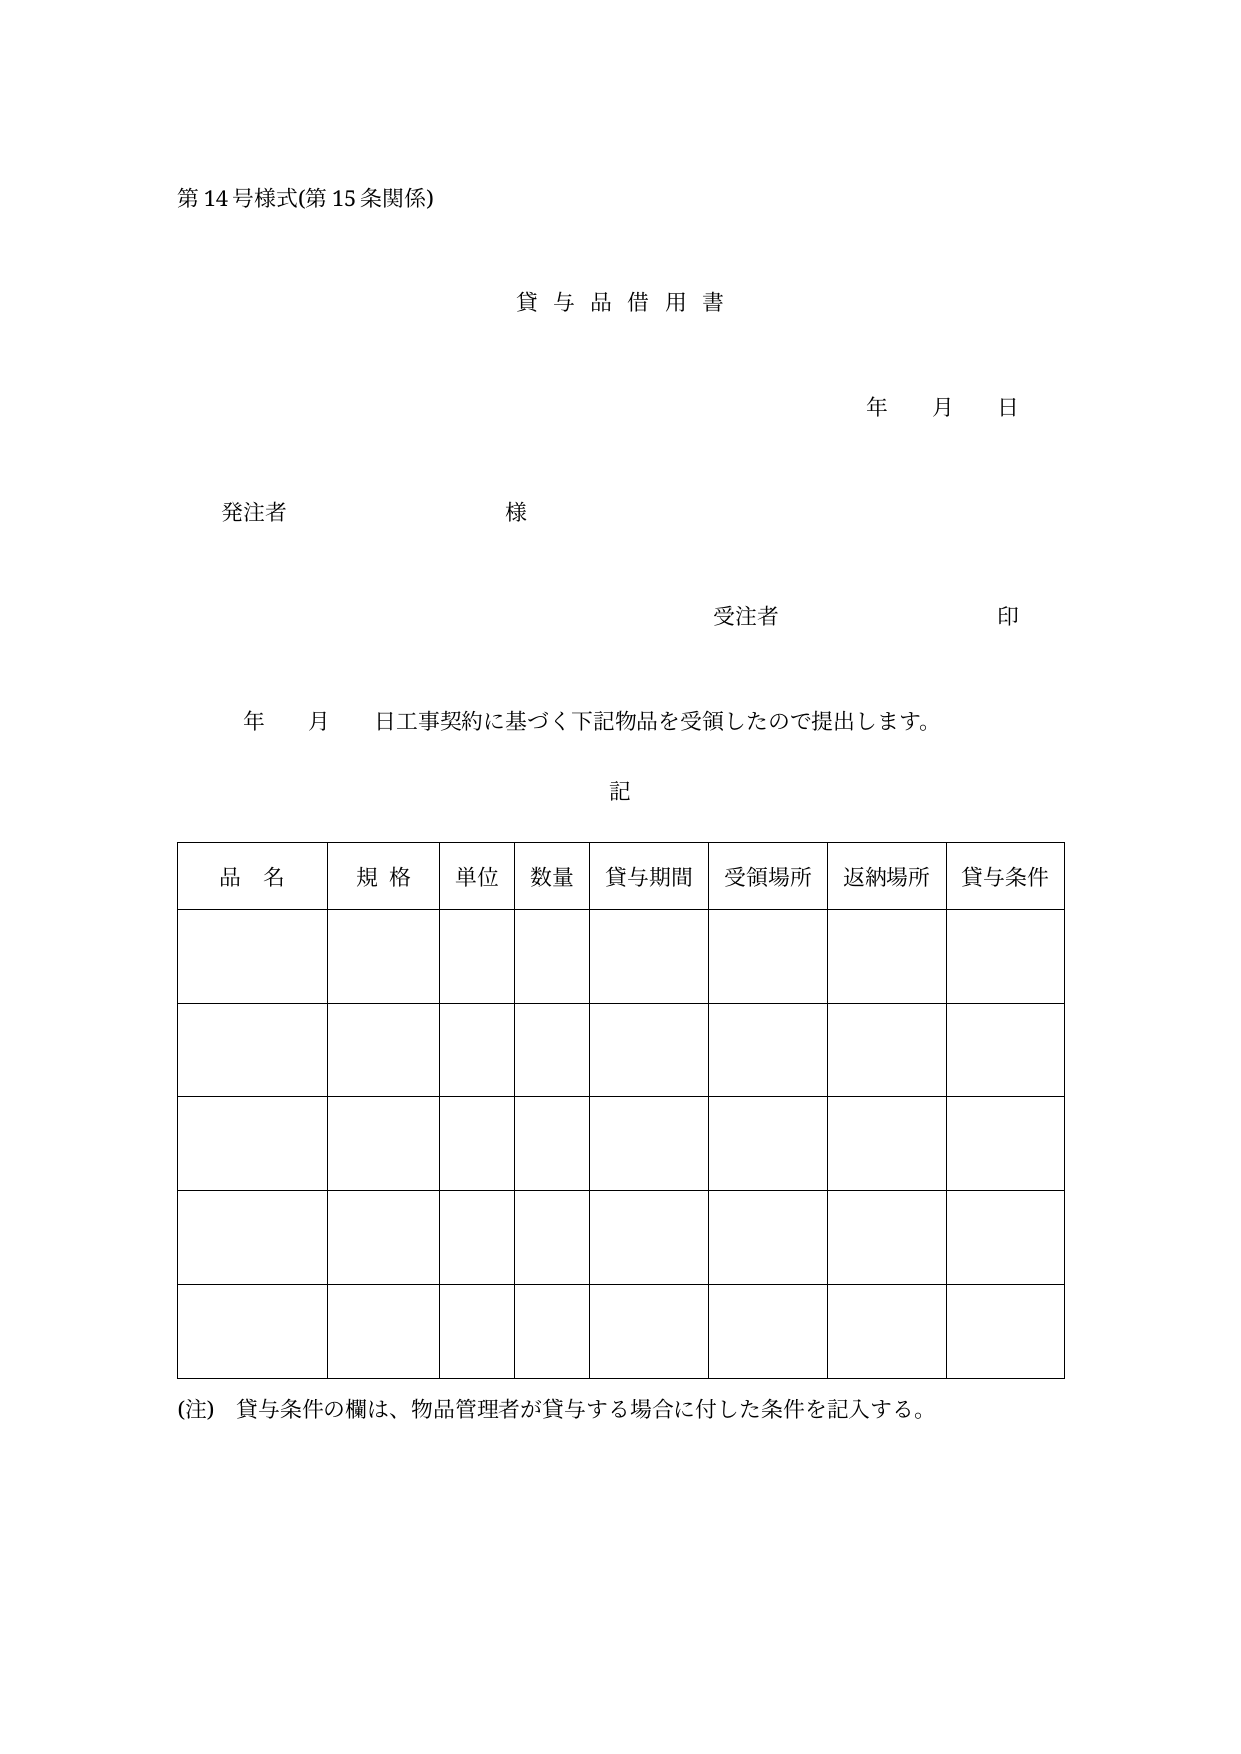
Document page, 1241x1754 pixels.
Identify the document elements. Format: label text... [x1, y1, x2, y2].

text 記 [177, 772, 1063, 807]
table_cell [947, 1097, 1064, 1190]
table_cell [947, 1285, 1064, 1377]
table_cell [590, 1285, 708, 1377]
table_cell [947, 1191, 1064, 1284]
text (注) 貸与条件の欄は、物品管理者が貸与する場合に付した条件を記入する。 [177, 1391, 1063, 1426]
text 貸与品借用書 [177, 284, 1063, 319]
table_cell [515, 1191, 589, 1284]
table_cell [709, 1285, 827, 1377]
table_cell [328, 910, 439, 1002]
table_cell [828, 1097, 946, 1190]
table_cell [328, 1191, 439, 1284]
table_cell [828, 1285, 946, 1377]
table_cell [515, 910, 589, 1002]
table_cell [440, 1285, 514, 1377]
table_header 受領場所 [709, 843, 827, 909]
table_header 数量 [515, 843, 589, 909]
table_cell [828, 1004, 946, 1096]
table_header 貸与条件 [947, 843, 1064, 909]
table_cell [178, 1285, 327, 1377]
table_cell [947, 910, 1064, 1002]
table_cell [590, 910, 708, 1002]
table_cell [828, 910, 946, 1002]
table_cell [178, 1191, 327, 1284]
table_cell [709, 1004, 827, 1096]
table_cell [440, 910, 514, 1002]
table_cell [178, 1004, 327, 1096]
table_cell [328, 1285, 439, 1377]
table_cell [709, 1191, 827, 1284]
table_cell [440, 1004, 514, 1096]
table_header 規格 [328, 843, 439, 909]
text 第14号様式(第15条関係) [177, 179, 1063, 214]
table_cell [947, 1004, 1064, 1096]
table_cell [178, 910, 327, 1002]
table_header 単位 [440, 843, 514, 909]
text 発注者 様 [177, 493, 1063, 528]
table_cell [328, 1004, 439, 1096]
table_cell [440, 1097, 514, 1190]
table_cell [515, 1097, 589, 1190]
text 年 月 日 [177, 388, 1019, 423]
table_cell [440, 1191, 514, 1284]
table_cell [515, 1004, 589, 1096]
table_cell [828, 1191, 946, 1284]
table_cell [590, 1004, 708, 1096]
table_cell [178, 1097, 327, 1190]
text 年 月 日工事契約に基づく下記物品を受領したので提出します。 [177, 702, 1063, 737]
text 受注者 印 [177, 598, 1019, 633]
table_header 返納場所 [828, 843, 946, 909]
table_cell [590, 1191, 708, 1284]
table_cell [515, 1285, 589, 1377]
table_cell [590, 1097, 708, 1190]
table_cell [709, 910, 827, 1002]
table_header 貸与期間 [590, 843, 708, 909]
table_header 品名 [178, 843, 327, 909]
table_cell [709, 1097, 827, 1190]
table_cell [328, 1097, 439, 1190]
